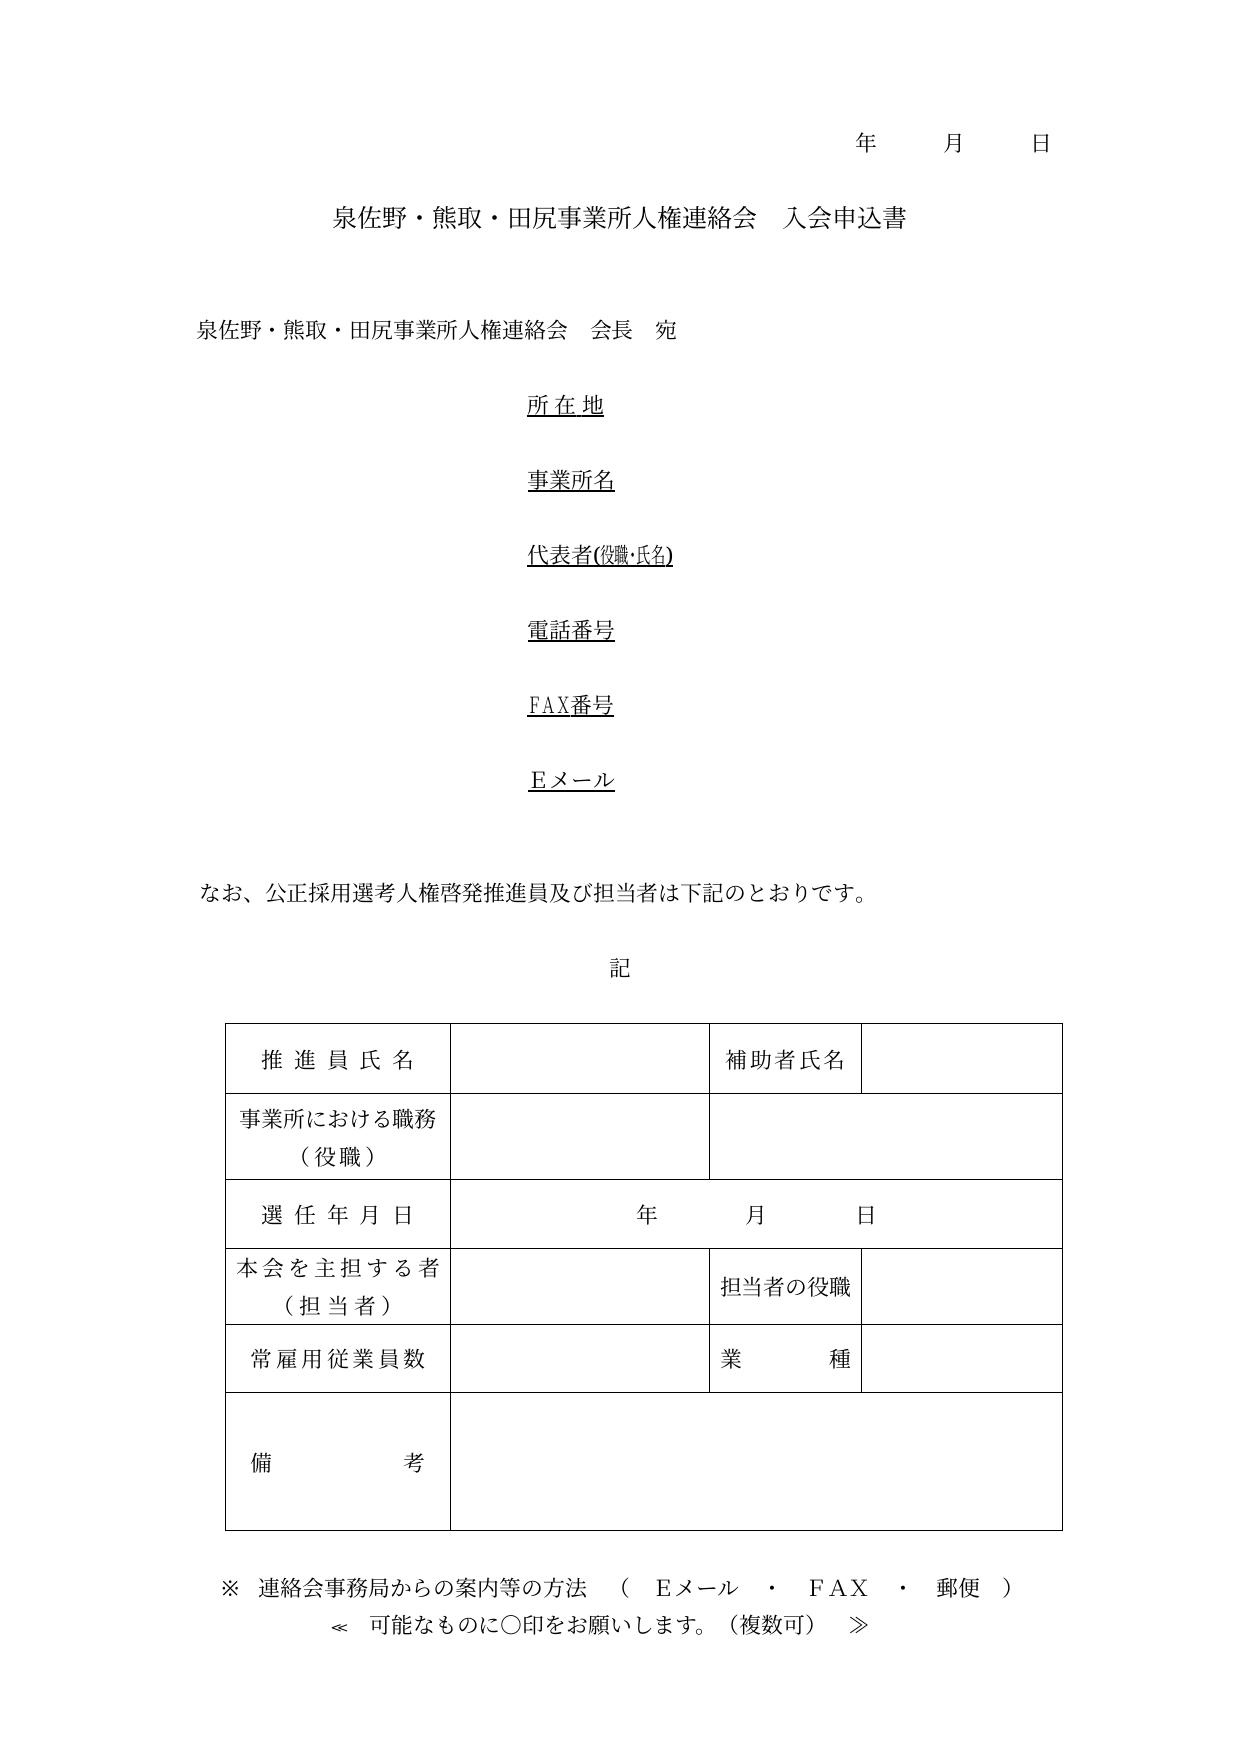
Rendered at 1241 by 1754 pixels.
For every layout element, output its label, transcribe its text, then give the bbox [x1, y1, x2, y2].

table_cell 担当者の役職 [710, 1249, 861, 1324]
table_cell [862, 1325, 1062, 1392]
table_cell 備 考 [226, 1393, 450, 1530]
text 所在地 [177, 385, 1063, 423]
text 事業所名 [177, 460, 1063, 498]
text ＦＡＸ番号 [177, 685, 1063, 723]
text 代表者(役職･氏名) [177, 535, 1063, 573]
table_header 補助者氏名 [710, 1024, 861, 1093]
table_cell [451, 1393, 1062, 1530]
table_header 推進員氏名 [226, 1024, 450, 1093]
table_cell 事業所における職務 （役職） [226, 1094, 450, 1179]
table_cell 常雇用従業員数 [226, 1325, 450, 1392]
table_cell [710, 1094, 1062, 1179]
text 電話番号 [177, 610, 1063, 648]
list 連絡会事務局からの案内等の方法 （ Ｅメール ・ ＦＡＸ ・ 郵便 ） [221, 1568, 1063, 1606]
text ≪ 可能なものに○印をお願いします。（複数可） ≫ [221, 1606, 1063, 1643]
table_cell 本会を主担する者 （担当者） [226, 1249, 450, 1324]
table_cell 年 月 日 [451, 1180, 1062, 1248]
text Ｅメール [177, 760, 1063, 798]
subtitle 記 [177, 948, 1063, 985]
text なお、公正採用選考人権啓発推進員及び担当者は下記のとおりです。 [177, 873, 1063, 910]
table_cell [451, 1094, 709, 1179]
text 年 月 日 [177, 123, 1063, 160]
text 泉佐野・熊取・田尻事業所人権連絡会 会長 宛 [177, 310, 1063, 348]
text 泉佐野・熊取・田尻事業所人権連絡会 入会申込書 [177, 198, 1063, 235]
table_header [451, 1024, 709, 1093]
table_cell 選任年月日 [226, 1180, 450, 1248]
table_cell [862, 1249, 1062, 1324]
table_cell 業 種 [710, 1325, 861, 1392]
table_header [862, 1024, 1062, 1093]
table_cell [451, 1249, 709, 1324]
table_cell [451, 1325, 709, 1392]
